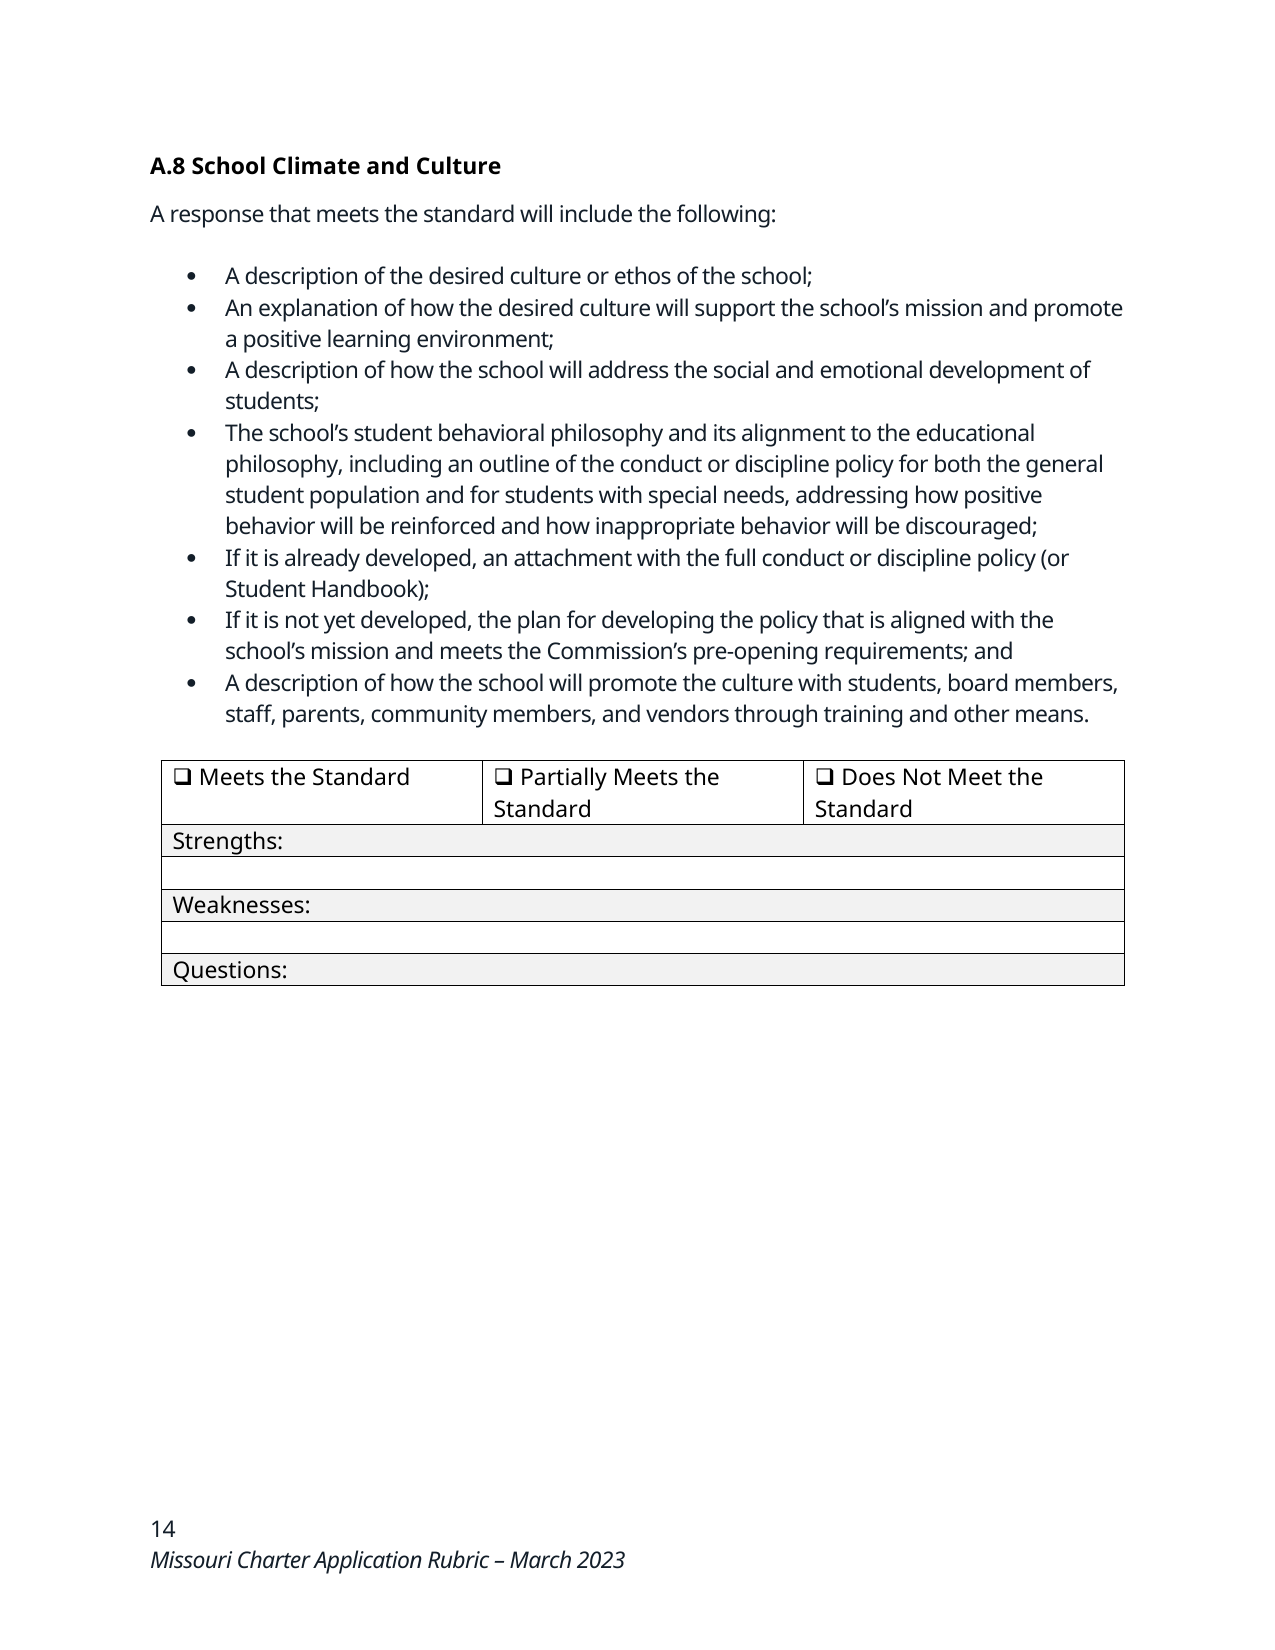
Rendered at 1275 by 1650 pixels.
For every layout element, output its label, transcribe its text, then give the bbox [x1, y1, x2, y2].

table_cell [162, 857, 1124, 888]
list If it is already developed, an attachment with the full conduct or discipline policy (or Student Handbook); [187, 542, 1125, 604]
table_header Meets the Standard [162, 761, 482, 824]
list The school’s student behavioral philosophy and its alignment to the educational philosophy, including an outline of the conduct or discipline policy for both the general student population and for students with special needs, addressing how positive behavior will be reinforced and how inappropriate behavior will be discouraged; [187, 417, 1125, 542]
table_cell Questions: [162, 954, 1124, 985]
table_cell Weaknesses: [162, 890, 1124, 921]
list A description of how the school will promote the culture with students, board members, staff, parents, community members, and vendors through training and other means. [187, 667, 1125, 729]
table_header Does Not Meet the Standard [804, 761, 1124, 824]
list A description of the desired culture or ethos of the school; [187, 260, 1125, 292]
list A description of how the school will address the social and emotional development of students; [187, 354, 1125, 417]
table_cell Strengths: [162, 825, 1124, 856]
list An explanation of how the desired culture will support the school’s mission and promote a positive learning environment; [187, 292, 1125, 354]
subtitle A.8 School Climate and Culture [150, 150, 1125, 181]
table_cell [162, 922, 1124, 953]
text A response that meets the standard will include the following: [150, 198, 1125, 229]
table_header Partially Meets the Standard [483, 761, 803, 824]
list If it is not yet developed, the plan for developing the policy that is aligned with the school’s mission and meets the Commission’s pre-opening requirements; and [187, 604, 1125, 667]
